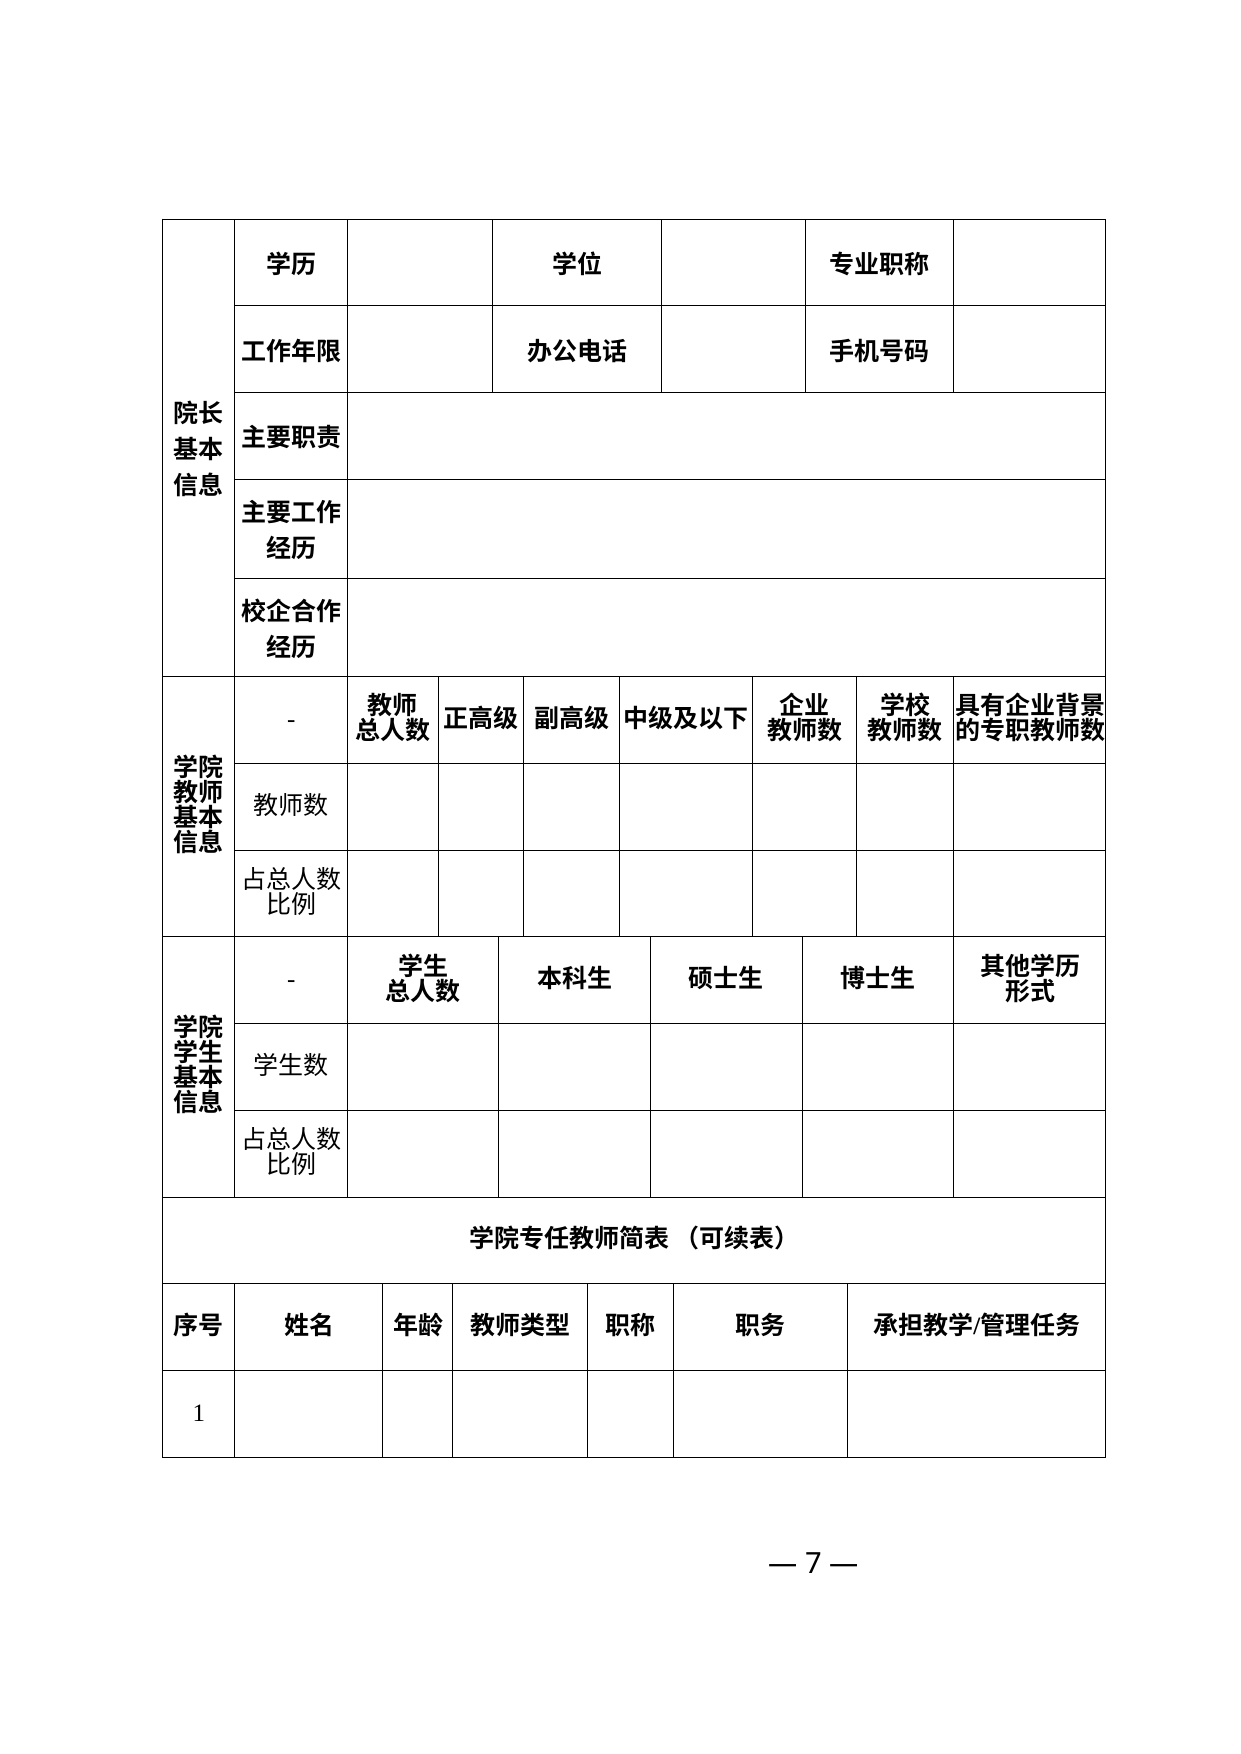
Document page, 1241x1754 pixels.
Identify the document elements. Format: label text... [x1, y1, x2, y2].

table_cell [348, 1024, 498, 1110]
table_cell [954, 1111, 1105, 1197]
table_cell 教师 总人数 [348, 677, 438, 763]
table_cell [348, 220, 492, 305]
table_cell [620, 851, 752, 936]
table_cell 职称 [588, 1284, 673, 1370]
table_cell 姓名 [235, 1284, 382, 1370]
table_cell [348, 764, 438, 849]
table_cell [857, 851, 953, 936]
table_cell [954, 851, 1105, 936]
table_cell [348, 579, 1105, 676]
table_cell [588, 1371, 673, 1457]
table_cell [674, 1371, 847, 1457]
table_cell [235, 1371, 382, 1457]
table_cell [439, 764, 523, 849]
table_cell [803, 1111, 953, 1197]
table_cell [348, 1111, 498, 1197]
table_cell [499, 1024, 650, 1110]
table_cell [348, 393, 1105, 479]
table_cell 本科生 [499, 937, 650, 1023]
table_cell 职务 [674, 1284, 847, 1370]
table_cell 校企合作经历 [235, 579, 347, 676]
table_cell [857, 764, 953, 849]
table_cell 主要工作经历 [235, 480, 347, 577]
table_cell [954, 220, 1105, 305]
table_cell 其他学历 形式 [954, 937, 1105, 1023]
table_cell [662, 220, 805, 305]
table_cell [524, 851, 619, 936]
table_cell [348, 851, 438, 936]
table_cell 序号 [163, 1284, 234, 1370]
table_cell 学院学生基本信息 [163, 937, 234, 1197]
table_cell 占总人数比例 [235, 1111, 347, 1197]
table_cell 1 [163, 1371, 234, 1457]
table_cell 专业职称 [806, 220, 953, 305]
table_cell 承担教学/管理任务 [848, 1284, 1105, 1370]
table_cell 中级及以下 [620, 677, 752, 763]
table_cell 教师数 [235, 764, 347, 849]
table_cell [848, 1371, 1105, 1457]
table_cell 学院院长基本信息 [163, 220, 234, 676]
table_cell 占总人数比例 [235, 851, 347, 936]
table_cell [524, 764, 619, 849]
table_cell [954, 306, 1105, 392]
table_cell 学位 [493, 220, 661, 305]
table_cell [662, 306, 805, 392]
table_cell [753, 851, 856, 936]
table_cell 办公电话 [493, 306, 661, 392]
table_cell 学院教师基本信息 [163, 677, 234, 936]
table_cell [383, 1371, 452, 1457]
table_cell - [235, 677, 347, 763]
table_cell [954, 764, 1105, 849]
table_cell 年龄 [383, 1284, 452, 1370]
table_cell 副高级 [524, 677, 619, 763]
table_cell [651, 1024, 802, 1110]
table_cell [753, 764, 856, 849]
table_cell [499, 1111, 650, 1197]
table_cell 学生 总人数 [348, 937, 498, 1023]
table_cell [348, 480, 1105, 577]
table_cell [620, 764, 752, 849]
table_cell [954, 1024, 1105, 1110]
table_cell 企业 教师数 [753, 677, 856, 763]
table_cell 手机号码 [806, 306, 953, 392]
table_cell 工作年限 [235, 306, 347, 392]
table_cell 学历 [235, 220, 347, 305]
table_cell 正高级 [439, 677, 523, 763]
table_cell 学院专任教师简表 （可续表） [163, 1198, 1105, 1283]
table_cell 主要职责 [235, 393, 347, 479]
table_cell - [235, 937, 347, 1023]
table_cell 学校 教师数 [857, 677, 953, 763]
table_cell [348, 306, 492, 392]
table_cell [651, 1111, 802, 1197]
table_cell 教师类型 [453, 1284, 587, 1370]
table_cell [439, 851, 523, 936]
table_cell [803, 1024, 953, 1110]
table_cell 学生数 [235, 1024, 347, 1110]
table_cell 博士生 [803, 937, 953, 1023]
table_cell [453, 1371, 587, 1457]
table_cell 硕士生 [651, 937, 802, 1023]
table_cell 具有企业背景的专职教师数 [954, 677, 1105, 763]
